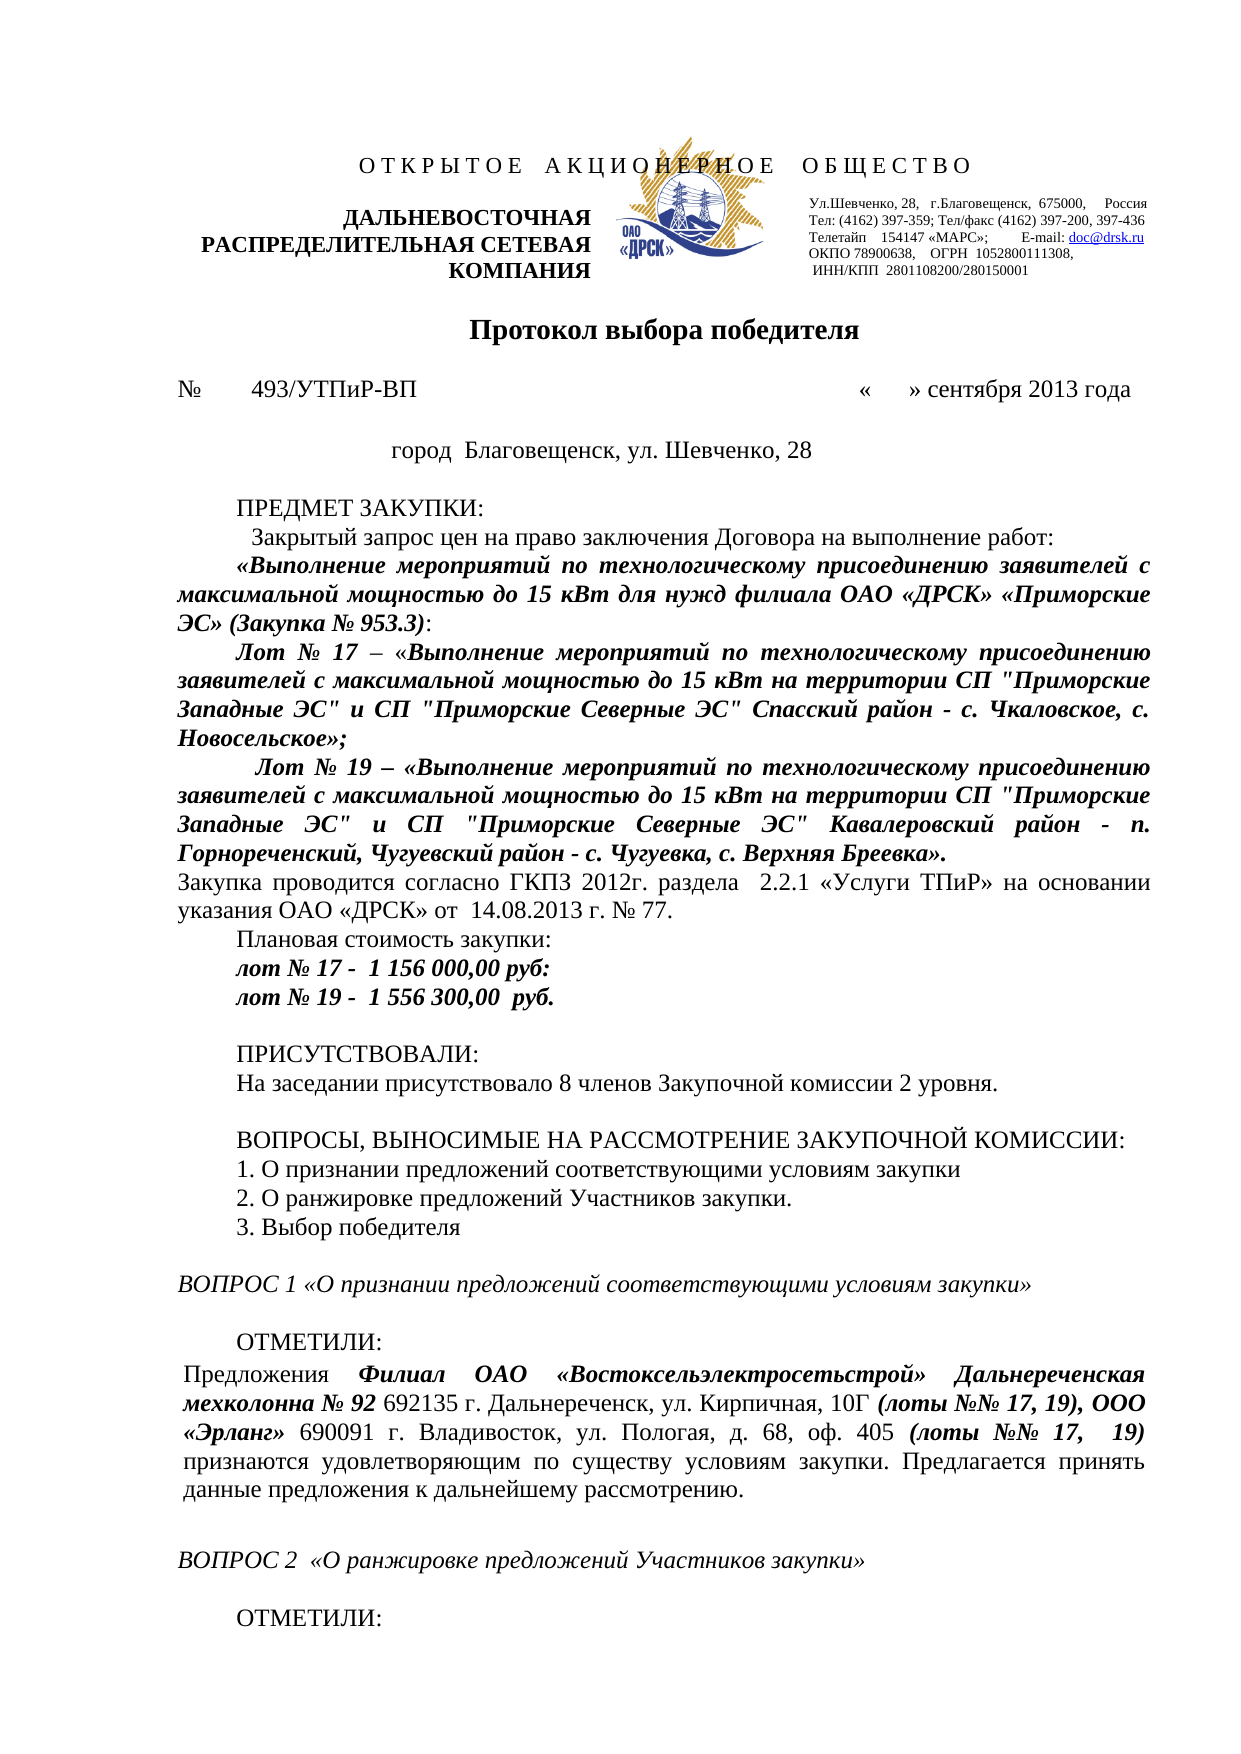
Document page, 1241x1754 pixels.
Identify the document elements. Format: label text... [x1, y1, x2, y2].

table_header [602, 178, 738, 283]
text Лот № 17 – «Выполнение мероприятий по технологическому присоединению заявителей с максимальной мощностью до 15 кВт на территории СП "Приморские Западные ЭС" и СП "Приморские Северные ЭС" Спасский район - с. Чкаловское, с. Новосельское»; [177, 637, 1152, 752]
text Предложения Филиал ОАО «Востоксельэлектросетьстрой» Дальнереченская мехколонна № 92 692135 г. Дальнереченск, ул. Кирпичная, 10Г (лоты №№ 17, 19), ООО «Эрланг» 690091 г. Владивосток, ул. Пологая, д. 68, оф. 405 (лоты №№ 17, 19) признаются удовлетворяющим по существу условиям закупки. Предлагается принять данные предложения к дальнейшему рассмотрению. [183, 1359, 1146, 1503]
table_header « » сентября 2013 года [709, 375, 1240, 435]
table_header Ул.Шевченко, 28, г.Благовещенск, 675000, Россия Тел: (4162) 397-359; Тел/факс (4162) 397-200, 397-436 Телетайп 154147 «МАРС»; E-mail: doc@drsk.ru ОКПО 78900638, ОГРН 1052800111308, ИНН/КПП 2801108200/280150001 [738, 178, 1181, 283]
text Плановая стоимость закупки: [177, 924, 1152, 953]
text 3. Выбор победителя [177, 1212, 1152, 1240]
table_header ДАЛЬНЕВОСТОЧНАЯ РАСПРЕДЕЛИТЕЛЬНАЯ СЕТЕВАЯ КОМПАНИЯ [166, 178, 602, 283]
text город Благовещенск, ул. Шевченко, 28 [177, 435, 1026, 464]
list Протокол выбора победителя [177, 312, 1152, 346]
text ВОПРОС 2 «О ранжировке предложений Участников закупки» [177, 1545, 1152, 1574]
table_header № 493/УТПиР-ВП [166, 375, 709, 435]
text На заседании присутствовало 8 членов Закупочной комиссии 2 уровня. [177, 1068, 1152, 1097]
text Закупка проводится согласно ГКПЗ 2012г. раздела 2.2.1 «Услуги ТПиР» на основании указания ОАО «ДРСК» от 14.08.2013 г. № 77. [177, 867, 1152, 924]
text ПРИСУТСТВОВАЛИ: [177, 1039, 1152, 1068]
text «Выполнение мероприятий по технологическому присоединению заявителей с максимальной мощностью до 15 кВт для нужд филиала ОАО «ДРСК» «Приморские ЭС» (Закупка № 953.3): [177, 550, 1152, 637]
text ВОПРОС 1 «О признании предложений соответствующими условиям закупки» [177, 1269, 1152, 1298]
text ОТМЕТИЛИ: [177, 1327, 1152, 1355]
text Закрытый запрос цен на право заключения Договора на выполнение работ: [177, 522, 1152, 550]
text ВОПРОСЫ, ВЫНОСИМЫЕ НА РАССМОТРЕНИЕ ЗАКУПОЧНОЙ КОМИССИИ: [177, 1125, 1152, 1154]
text О Т К Р Ы Т О Е А К Ц И О Н Е Р Н О Е О Б Щ Е С Т В О [177, 118, 1152, 178]
text 2. О ранжировке предложений Участников закупки. [177, 1183, 1152, 1212]
text лот № 17 - 1 156 000,00 руб: [177, 953, 1152, 982]
text 1. О признании предложений соответствующими условиям закупки [177, 1154, 1152, 1183]
text Лот № 19 – «Выполнение мероприятий по технологическому присоединению заявителей с максимальной мощностью до 15 кВт на территории СП "Приморские Западные ЭС" и СП "Приморские Северные ЭС" Кавалеровский район - п. Горнореченский, Чугуевский район - с. Чугуевка, с. Верхняя Бреевка». [177, 752, 1152, 867]
text лот № 19 - 1 556 300,00 руб. [177, 982, 1152, 1010]
text ПРЕДМЕТ ЗАКУПКИ: [177, 493, 1152, 522]
text ОТМЕТИЛИ: [177, 1603, 1152, 1631]
